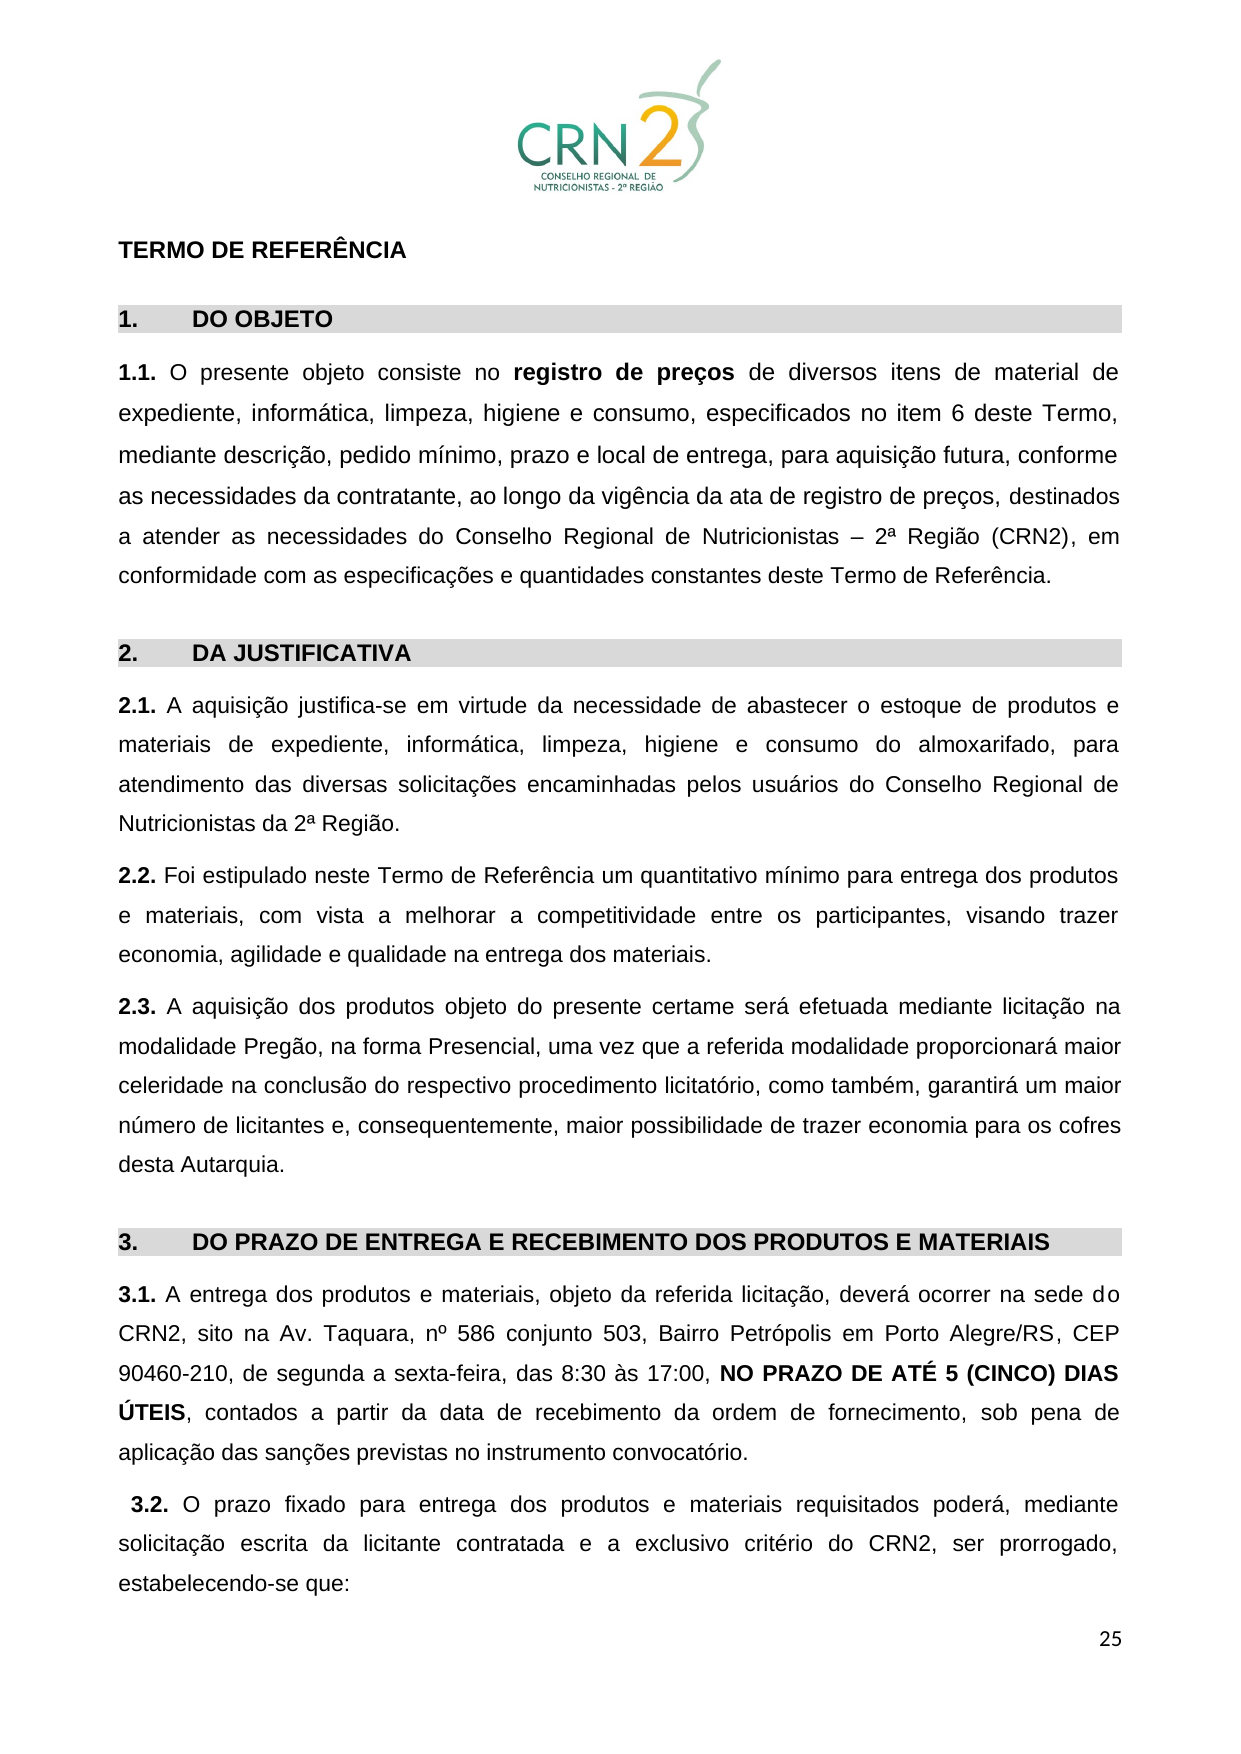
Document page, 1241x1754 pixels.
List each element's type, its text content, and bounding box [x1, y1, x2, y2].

text 3.1. A entrega dos produtos e materiais, objeto da referida licitação, deverá ocorrer na sede do CRN2, sito na Av. Taquara, nº 586 conjunto 503, Bairro Petrópolis em Porto Alegre/RS, CEP 90460-210, de segunda a sexta-feira, das 8:30 às 17:00, NO PRAZO DE ATÉ 5 (CINCO) DIAS ÚTEIS, contados a partir da data de recebimento da ordem de fornecimento, sob pena de aplicação das sanções previstas no instrumento convocatório. [118, 1281, 1120, 1465]
text 2. DA JUSTIFICATIVA [118, 639, 1122, 667]
text 1.1. O presente objeto consiste no registro de preços de diversos itens de material de expediente, informática, limpeza, higiene e consumo, especificados no item 6 deste Termo, mediante descrição, pedido mínimo, prazo e local de entrega, para aquisição futura, conforme as necessidades da contratante, ao longo da vigência da ata de registro de preços, destinados a atender as necessidades do Conselho Regional de Nutricionistas – 2ª Região (CRN2), em conformidade com as especificações e quantidades constantes deste Termo de Referência. [118, 358, 1120, 589]
text TERMO DE REFERÊNCIA [118, 236, 1122, 264]
text 2.1. A aquisição justifica-se em virtude da necessidade de abastecer o estoque de produtos e materiais de expediente, informática, limpeza, higiene e consumo do almoxarifado, para atendimento das diversas solicitações encaminhadas pelos usuários do Conselho Regional de Nutricionistas da 2ª Região. [118, 692, 1120, 837]
text 2.3. A aquisição dos produtos objeto do presente certame será efetuada mediante licitação na modalidade Pregão, na forma Presencial, uma vez que a referida modalidade proporcionará maior celeridade na conclusão do respectivo procedimento licitatório, como também, garantirá um maior número de licitantes e, consequentemente, maior possibilidade de trazer economia para os cofres desta Autarquia. [118, 993, 1122, 1177]
picture [517, 59, 724, 194]
text 2.2. Foi estipulado neste Termo de Referência um quantitativo mínimo para entrega dos produtos e materiais, com vista a melhorar a competitividade entre os participantes, visando trazer economia, agilidade e qualidade na entrega dos materiais. [118, 862, 1120, 968]
text 3.2. O prazo fixado para entrega dos produtos e materiais requisitados poderá, mediante solicitação escrita da licitante contratada e a exclusivo critério do CRN2, ser prorrogado, estabelecendo-se que: [117, 1491, 1120, 1596]
text 1. DO OBJETO [118, 305, 1122, 333]
text 3. DO PRAZO DE ENTREGA E RECEBIMENTO DOS PRODUTOS E MATERIAIS [118, 1228, 1122, 1256]
